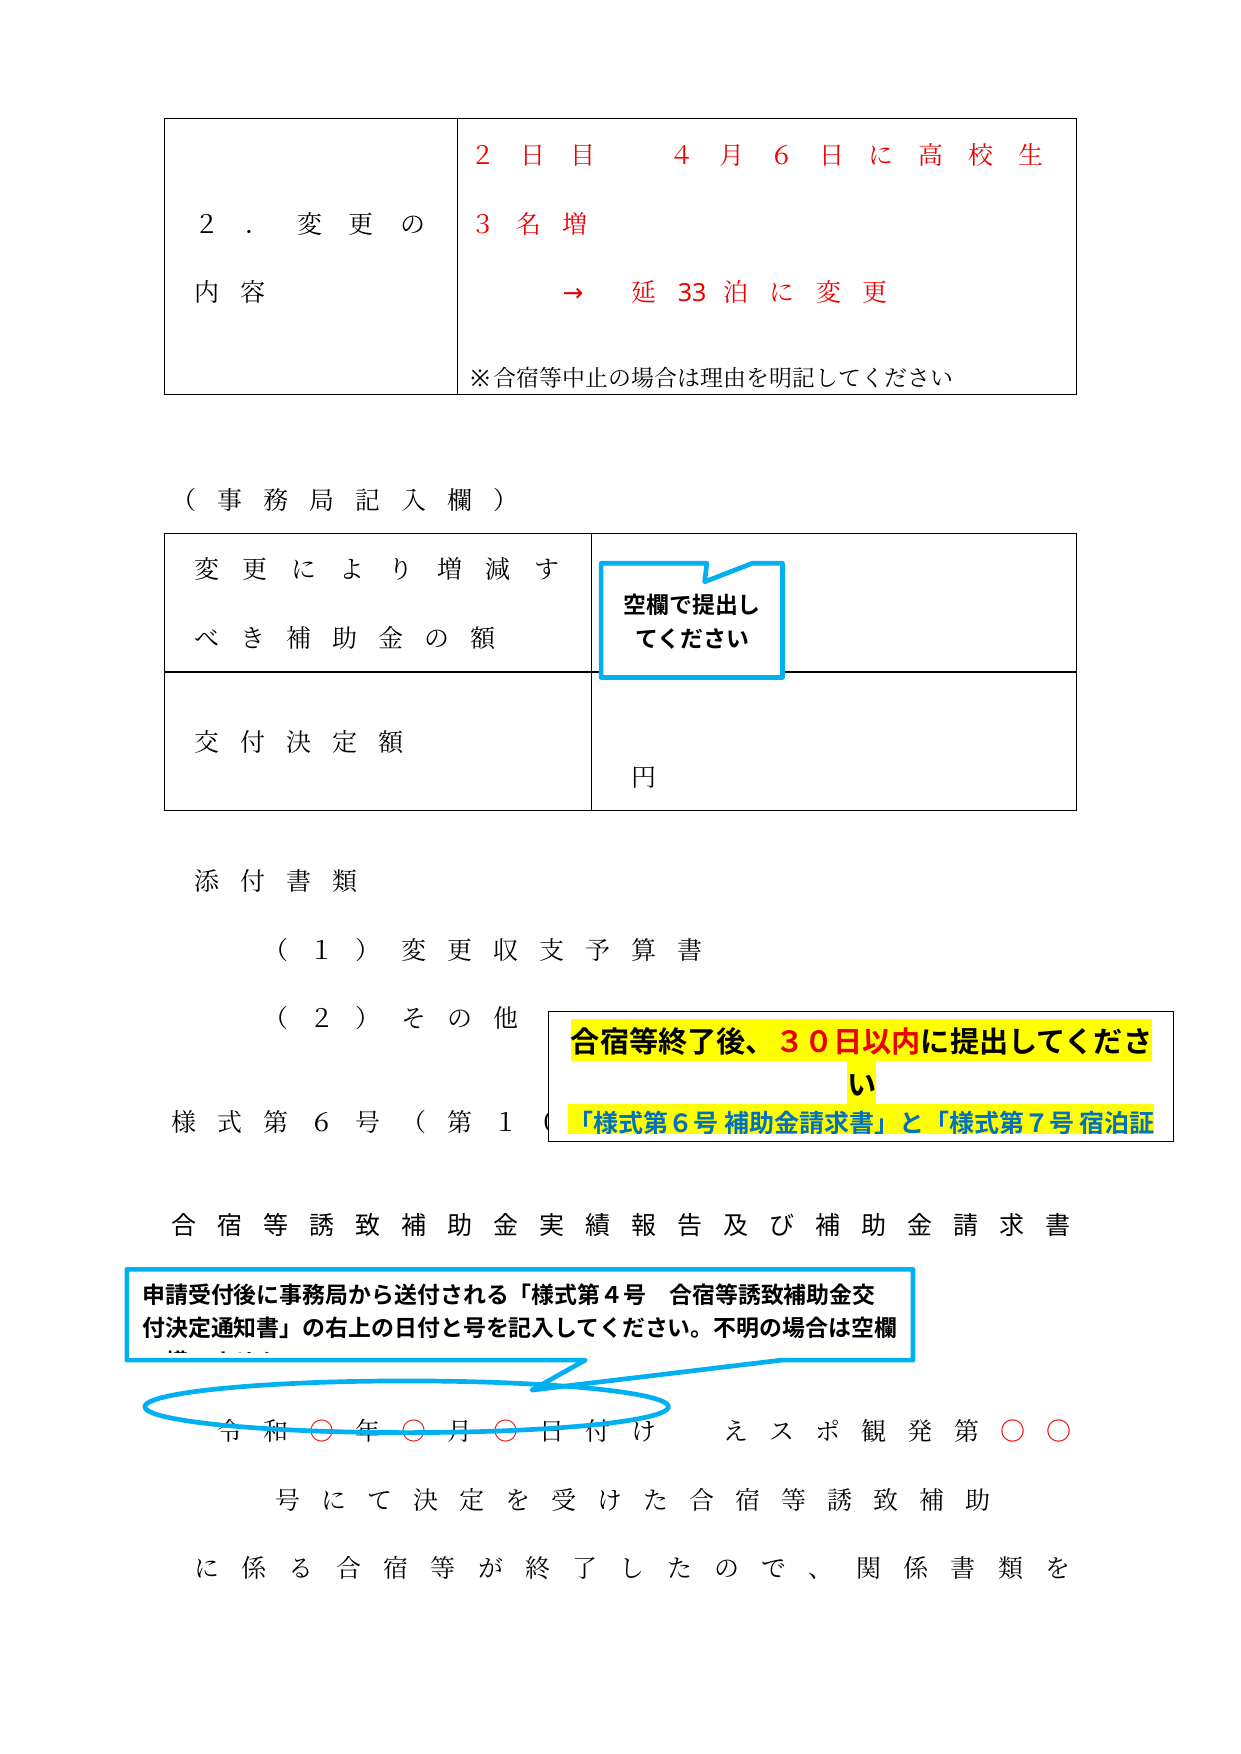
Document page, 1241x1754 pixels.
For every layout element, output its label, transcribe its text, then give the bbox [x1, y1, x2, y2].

text （２）その他 [148, 983, 1092, 1052]
table_cell ２．変更の内容 [165, 119, 457, 394]
table_cell 交付決定額 [165, 673, 591, 810]
text 様式第６号（第１０条関係） [148, 1086, 1092, 1155]
text 添付書類 [171, 845, 1092, 914]
text 合宿等誘致補助金実績報告及び補助金請求書 [148, 1189, 1092, 1258]
table_cell ２日目 ４月６日に高校生３名増 → 延33泊に変更 ※合宿等中止の場合は理由を明記してください [458, 119, 1076, 394]
text （１）変更収支予算書 [148, 914, 1092, 983]
table_cell 円 [592, 673, 1076, 810]
table_header 変更により増減すべき補助金の額 [165, 534, 591, 671]
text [171, 1533, 1092, 1602]
text 令和○年○月○日付け えスポ観発第〇〇号にて決定を受けた合宿等誘致補助 [148, 1395, 1092, 1533]
text （事務局記入欄） [148, 464, 1092, 533]
table_header 円 [592, 534, 1076, 671]
